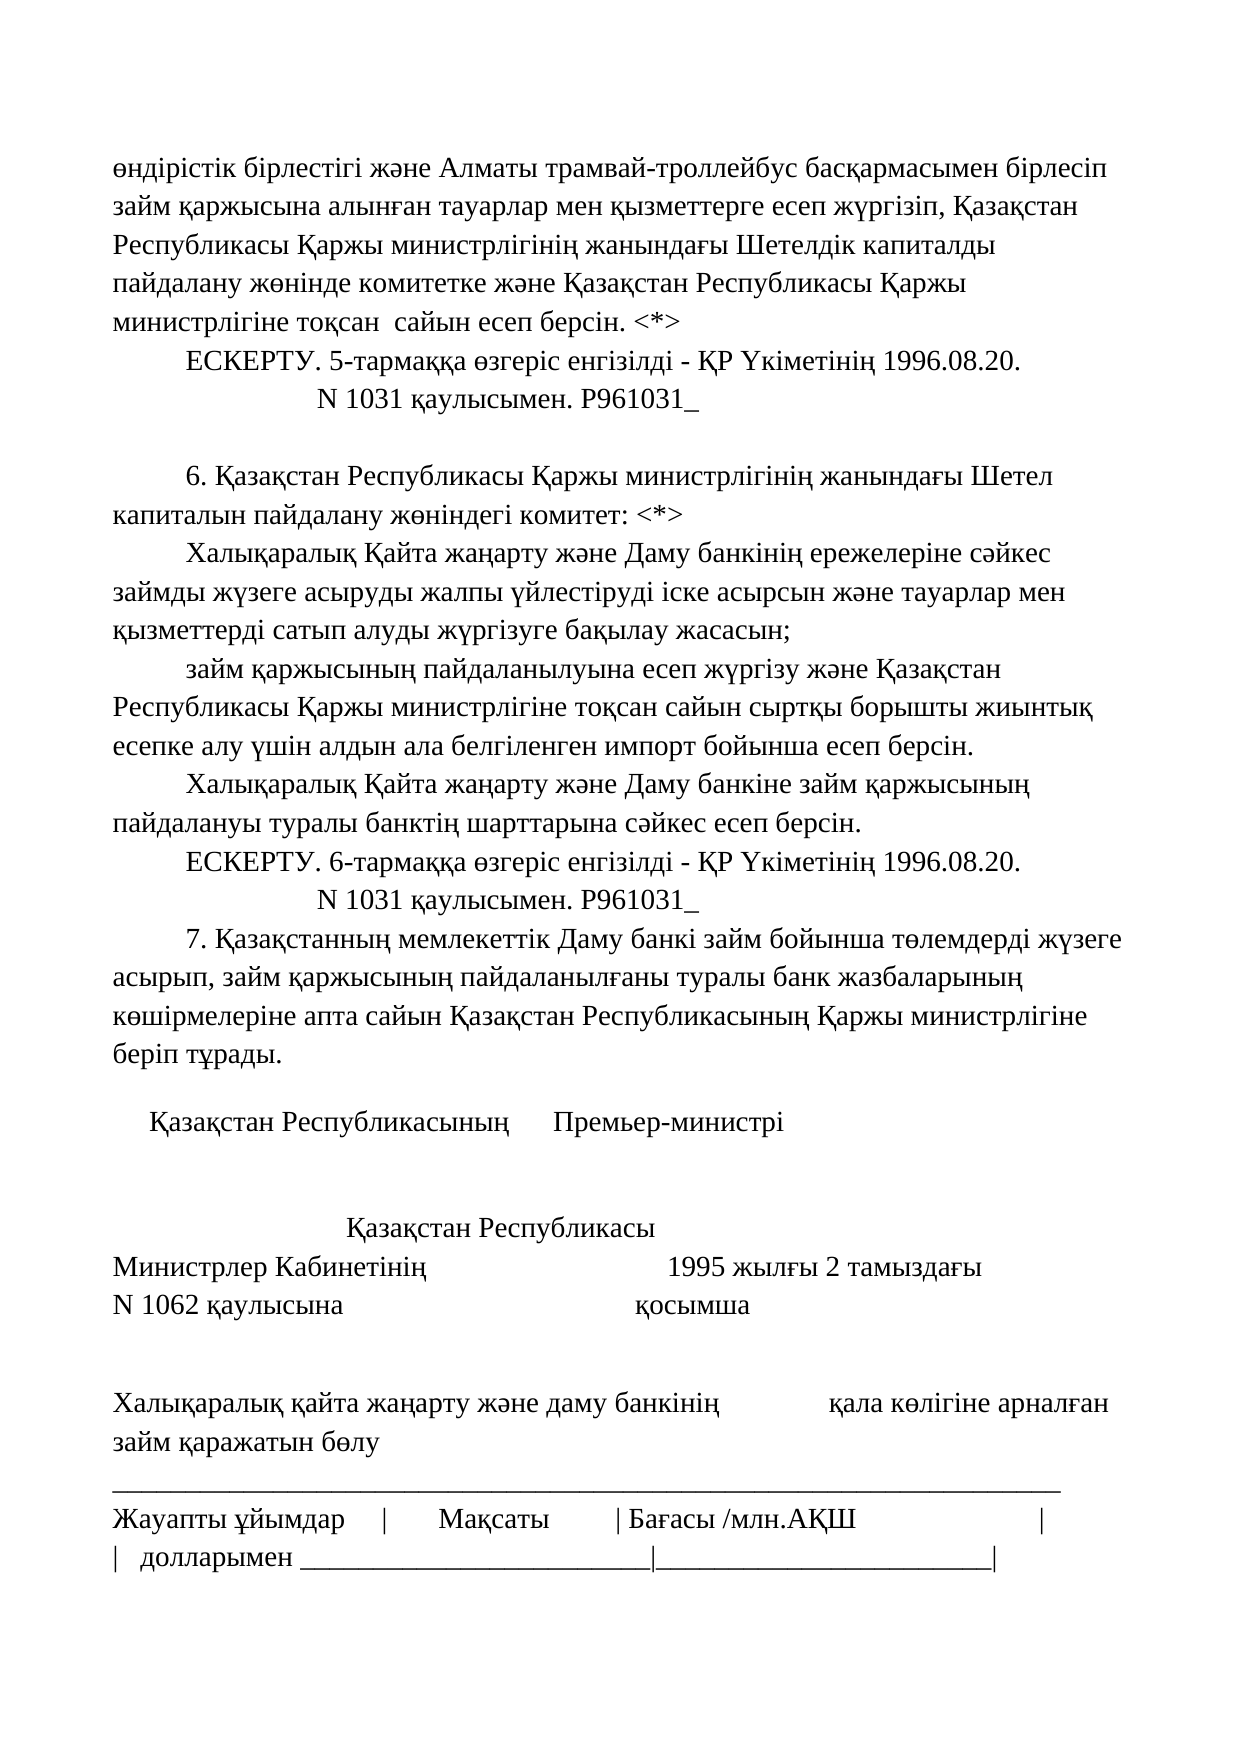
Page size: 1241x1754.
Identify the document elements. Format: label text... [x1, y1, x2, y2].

text Қазақстан Республикасы Министрлер Кабинетiнiң 1995 жылғы 2 тамыздағы N 1062 қаулысына қосымша [112, 1210, 1128, 1351]
text Қазақстан Республикасының Премьер-министрi [112, 1104, 1128, 1138]
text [112, 1385, 1128, 1573]
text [112, 150, 1128, 1100]
